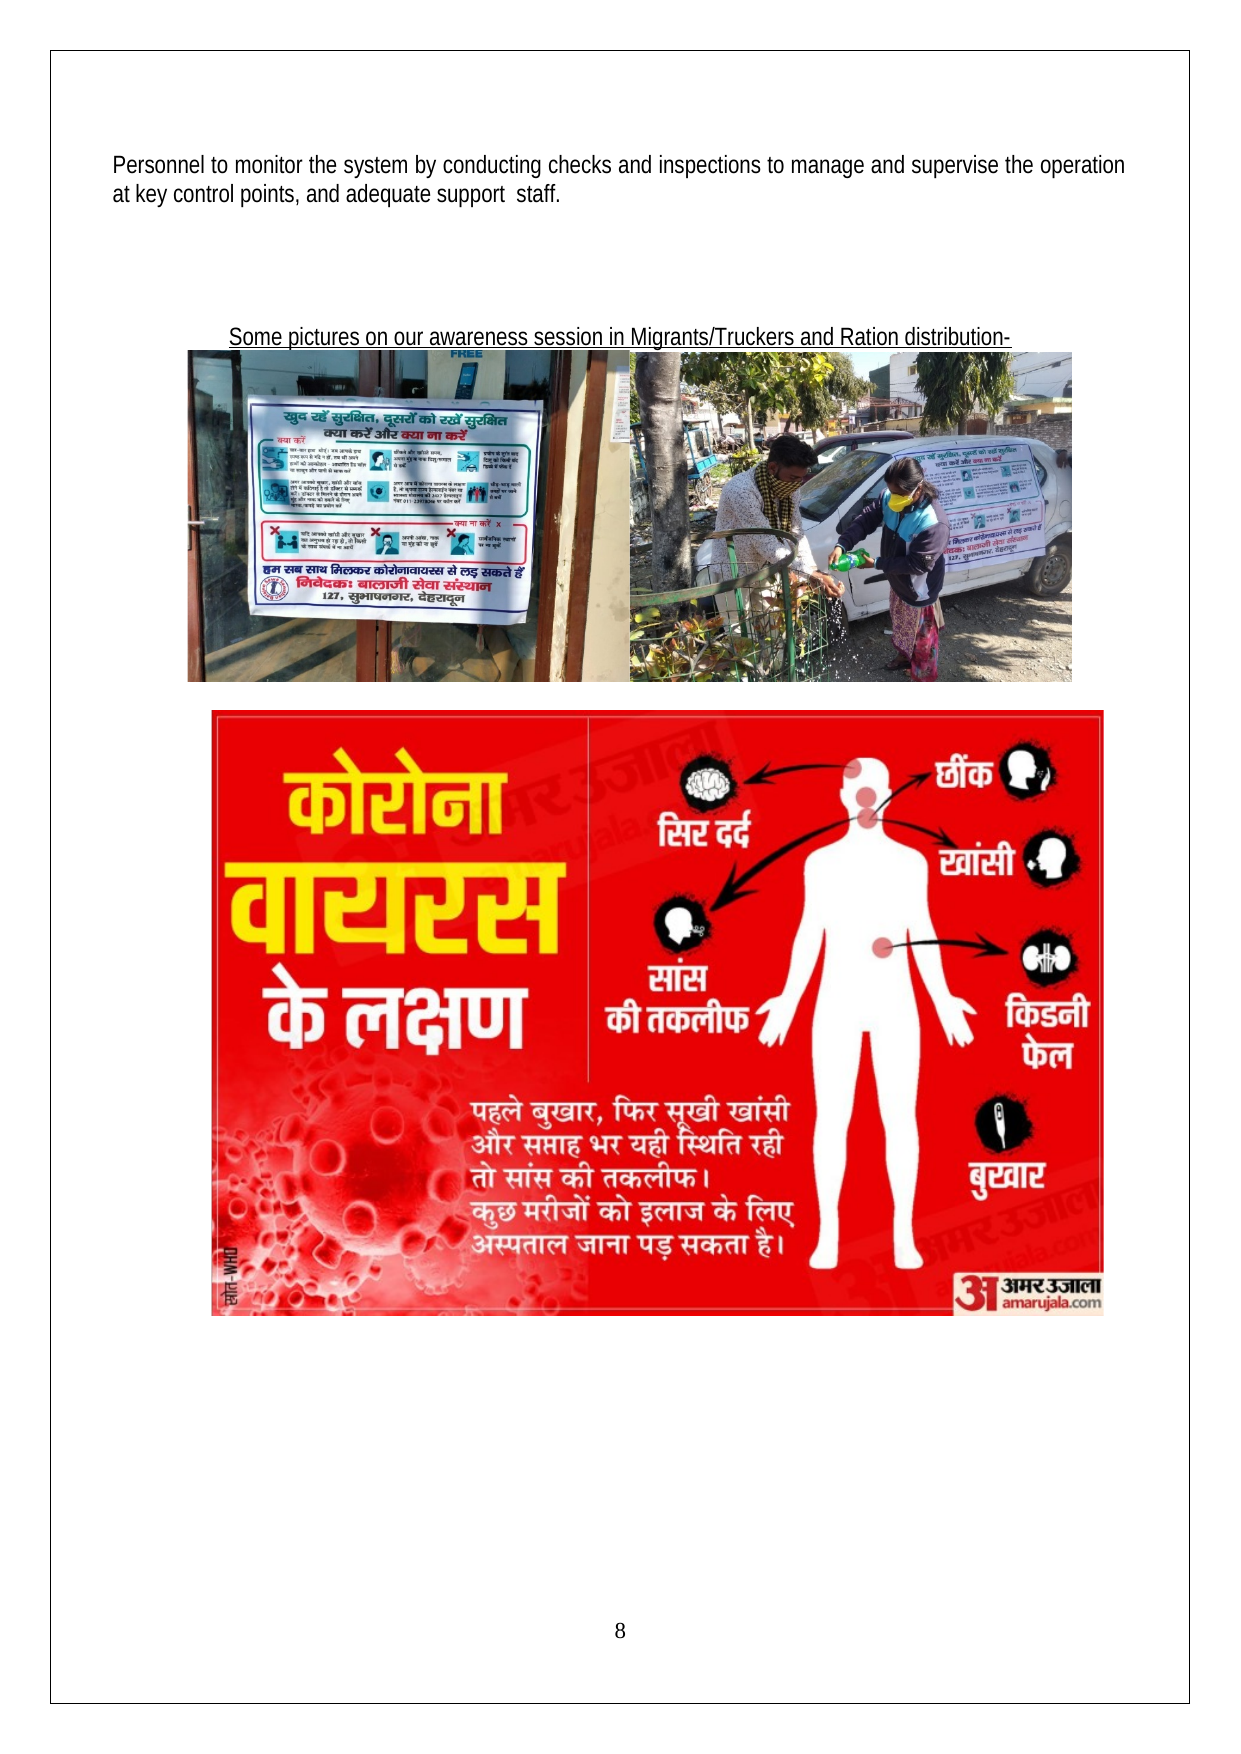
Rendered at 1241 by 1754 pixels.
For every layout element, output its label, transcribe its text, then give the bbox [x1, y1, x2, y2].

text Some pictures on our awareness session in Migrants/Truckers and Ration distribution- [112, 322, 1128, 351]
text Personnel to monitor the system by conducting checks and inspections to manage and supervise the operation at key control points, and adequate support staff. [112, 150, 1128, 207]
picture [211, 710, 1104, 1316]
picture [187, 350, 1072, 682]
